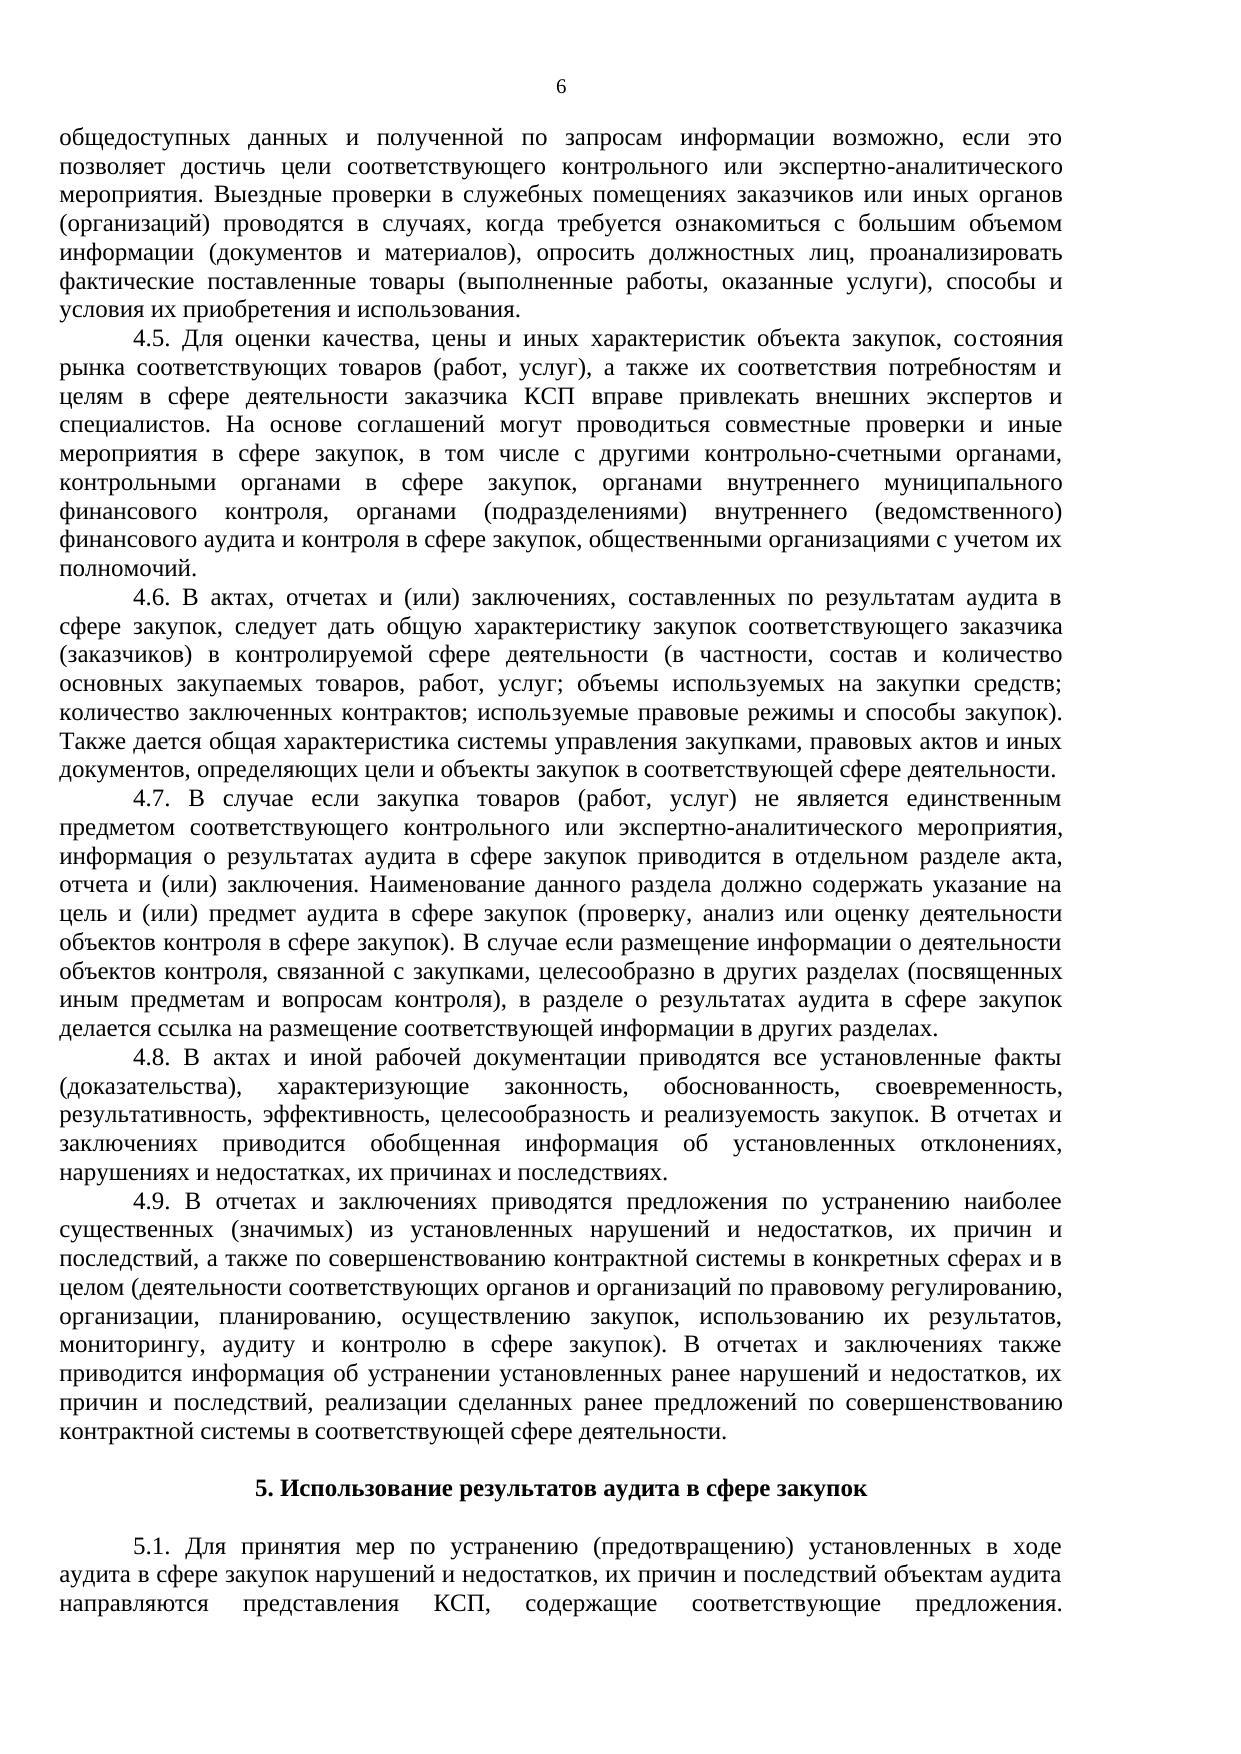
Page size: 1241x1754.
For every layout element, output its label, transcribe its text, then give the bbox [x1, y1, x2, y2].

text 4.8. В актах и иной рабочей документации приводятся все установленные факты (доказательства), характеризующие законность, обоснованность, своевременность, результативность, эффективность, целесообразность и реализуемость закупок. В отчетах и заключениях приводится обобщенная информация об установленных отклонениях, нарушениях и недостатках, их причинах и последствиях. [59, 1042, 1063, 1186]
text 4.6. В актах, отчетах и (или) заключениях, составленных по результатам аудита в сфере закупок, следует дать общую характеристику закупок соответствующего заказчика (заказчиков) в контролируемой сфере деятельности (в частности, состав и количество основных закупаемых товаров, работ, услуг; объемы используемых на закупки средств; количество заключенных контрактов; используемые правовые режимы и способы закупок). Также дается общая характеристика системы управления закупками, правовых актов и иных документов, определяющих цели и объекты закупок в соответствующей сфере деятельности. [59, 582, 1063, 783]
text 4.9. В отчетах и заключениях приводятся предложения по устранению наиболее существенных (значимых) из установленных нарушений и недостатков, их причин и последствий, а также по совершенствованию контрактной системы в конкретных сферах и в целом (деятельности соответствующих органов и организаций по правовому регулированию, организации, планированию, осуществлению закупок, использованию их результатов, мониторингу, аудиту и контролю в сфере закупок). В отчетах и заключениях также приводится информация об устранении установленных ранее нарушений и недостатков, их причин и последствий, реализации сделанных ранее предложений по совершенствованию контрактной системы в соответствующей сфере деятельности. [59, 1186, 1063, 1444]
text 5. Использование результатов аудита в сфере закупок [59, 1473, 1063, 1502]
text 4.7. В случае если закупка товаров (работ, услуг) не является единственным предметом соответствующего контрольного или экспертно-аналитического мероприятия, информация о результатах аудита в сфере закупок приводится в отдельном разделе акта, отчета и (или) заключения. Наименование данного раздела должно содержать указание на цель и (или) предмет аудита в сфере закупок (проверку, анализ или оценку деятельности объектов контроля в сфере закупок). В случае если размещение информации о деятельности объектов контроля, связанной с закупками, целесообразно в других разделах (посвященных иным предметам и вопросам контроля), в разделе о результатах аудита в сфере закупок делается ссылка на размещение соответствующей информации в других разделах. [59, 783, 1063, 1042]
text 4.5. Для оценки качества, цены и иных характеристик объекта закупок, состояния рынка соответствующих товаров (работ, услуг), а также их соответствия потребностям и целям в сфере деятельности заказчика КСП вправе привлекать внешних экспертов и специалистов. На основе соглашений могут проводиться совместные проверки и иные мероприятия в сфере закупок, в том числе с другими контрольно-счетными органами, контрольными органами в сфере закупок, органами внутреннего муниципального финансового контроля, органами (подразделениями) внутреннего (ведомственного) финансового аудита и контроля в сфере закупок, общественными организациями с учетом их полномочий. [59, 323, 1063, 582]
